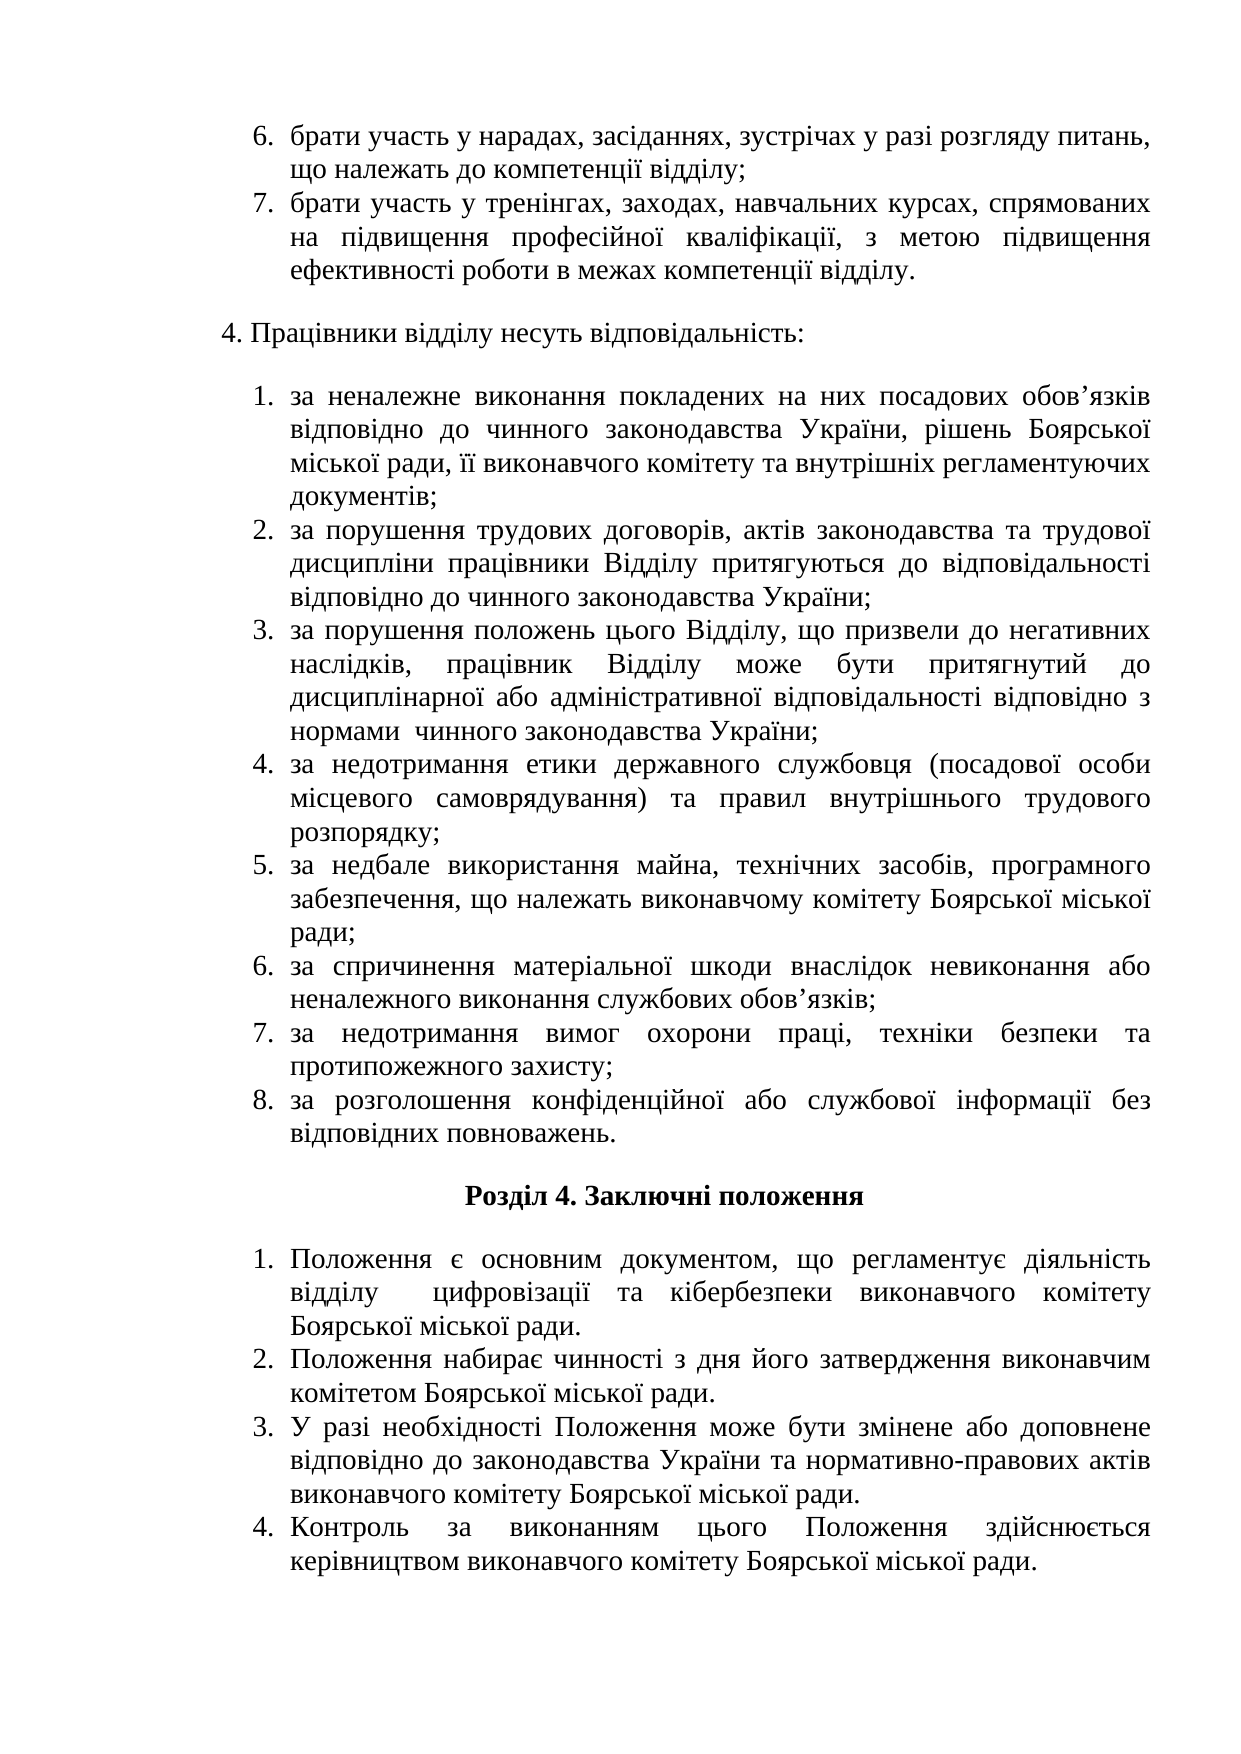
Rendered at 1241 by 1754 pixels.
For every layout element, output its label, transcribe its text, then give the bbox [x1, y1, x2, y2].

text 7. за недотримання вимог охорони праці, техніки безпеки та протипожежного захисту; [252, 1015, 1152, 1082]
text 6. брати участь у нарадах, засіданнях, зустрічах у разі розгляду питань, що належать до компетенції відділу; [252, 118, 1152, 185]
text 4. Контроль за виконанням цього Положення здійснюється керівництвом виконавчого комітету Боярської міської ради. [252, 1509, 1152, 1576]
text 3. за порушення положень цього Відділу, що призвели до негативних наслідків, працівник Відділу може бути притягнутий до дисциплінарної або адміністративної відповідальності відповідно з нормами чинного законодавства України; [252, 612, 1152, 747]
text 2. за порушення трудових договорів, актів законодавства та трудової дисципліни працівники Відділу притягуються до відповідальності відповідно до чинного законодавства України; [252, 512, 1152, 612]
text 1. Положення є основним документом, що регламентує діяльність відділу цифровізації та кібербезпеки виконавчого комітету Боярської міської ради. [252, 1241, 1152, 1342]
text 3. У разі необхідності Положення може бути змінене або доповнене відповідно до законодавства України та нормативно-правових актів виконавчого комітету Боярської міської ради. [252, 1409, 1152, 1509]
text 6. за спричинення матеріальної шкоди внаслідок невиконання або неналежного виконання службових обов’язків; [252, 948, 1152, 1015]
text 8. за розголошення конфіденційної або службової інформації без відповідних повноважень. [252, 1082, 1152, 1149]
text Розділ 4. Заключні положення [177, 1178, 1152, 1212]
text 2. Положення набирає чинності з дня його затвердження виконавчим комітетом Боярської міської ради. [252, 1342, 1152, 1409]
text 4. Працівники відділу несуть відповідальність: [221, 315, 1152, 348]
text 5. за недбале використання майна, технічних засобів, програмного забезпечення, що належать виконавчому комітету Боярської міської ради; [252, 847, 1152, 948]
text 1. за неналежне виконання покладених на них посадових обов’язків відповідно до чинного законодавства України, рішень Боярської міської ради, її виконавчого комітету та внутрішніх регламентуючих документів; [252, 378, 1152, 512]
text 4. за недотримання етики державного службовця (посадової особи місцевого самоврядування) та правил внутрішнього трудового розпорядку; [252, 747, 1152, 847]
text 7. брати участь у тренінгах, заходах, навчальних курсах, спрямованих на підвищення професійної кваліфікації, з метою підвищення ефективності роботи в межах компетенції відділу. [252, 185, 1152, 286]
